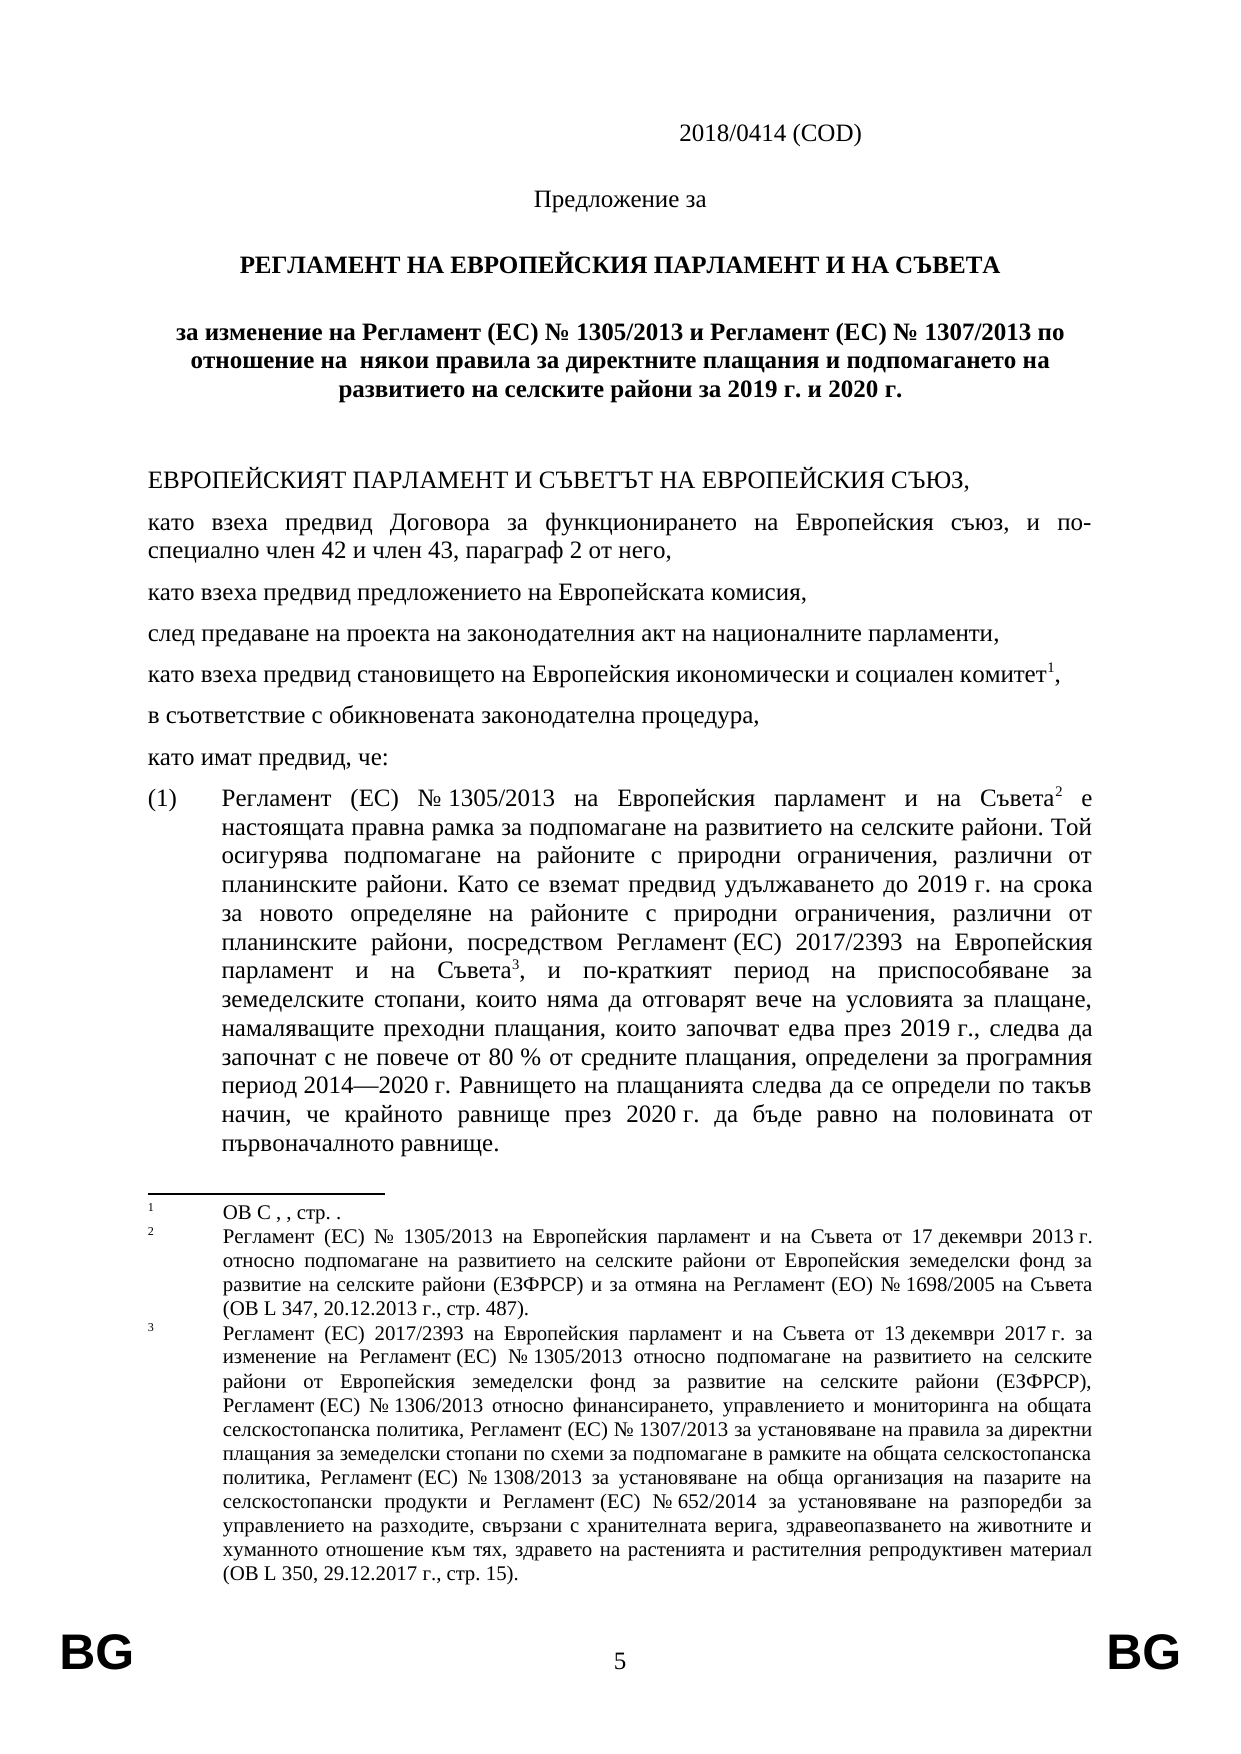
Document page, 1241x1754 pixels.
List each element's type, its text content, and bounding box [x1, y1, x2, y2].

text ЕВРОПЕЙСКИЯТ ПАРЛАМЕНТ И СЪВЕТЪТ НА ЕВРОПЕЙСКИЯ СЪЮЗ, [148, 466, 1093, 494]
text след предаване на проекта на законодателния акт на националните парламенти, [148, 618, 1093, 647]
text Предложение за [148, 184, 1093, 213]
text за изменение на Регламент (ЕС) № 1305/2013 и Регламент (ЕС) № 1307/2013 по отношение на някои правила за директните плащания и подпомагането на развитието на селските райони за 2019 г. и 2020 г. [148, 317, 1093, 403]
text РЕГЛАМЕНТ НА ЕВРОПЕЙСКИЯ ПАРЛАМЕНТ И НА СЪВЕТА [148, 251, 1093, 279]
text в съответствие с обикновената законодателна процедура, [148, 701, 1093, 729]
text като имат предвид, че: [148, 742, 1093, 771]
text като взеха предвид Договора за функционирането на Европейския съюз, и по-специално член 42 и член 43, параграф 2 от него, [148, 507, 1093, 564]
text 2018/0414 (COD) [679, 118, 1093, 147]
text като взеха предвид предложението на Европейската комисия, [148, 577, 1093, 606]
text като взеха предвид становището на Европейския икономически и социален комитет, [148, 659, 1093, 688]
text (1) Регламент (ЕС) № 1305/2013 на Европейския парламент и на Съвета е настоящата правна рамка за подпомагане на развитието на селските райони. Той осигурява подпомагане на районите с природни ограничения, различни от планинските райони. Като се вземат предвид удължаването до 2019 г. на срока за новото определяне на районите с природни ограничения, различни от планинските райони, посредством Регламент (ЕС) 2017/2393 на Европейския парламент и на Съвета, и по-краткият период на приспособяване за земеделските стопани, които няма да отговарят вече на условията за плащане, намаляващите преходни плащания, които започват едва през 2019 г., следва да започнат с не повече от 80 % от средните плащания, определени за програмния период 2014—2020 г. Равнището на плащанията следва да се определи по такъв начин, че крайното равнище през 2020 г. да бъде равно на половината от първоначалното равнище. [148, 783, 1093, 1157]
